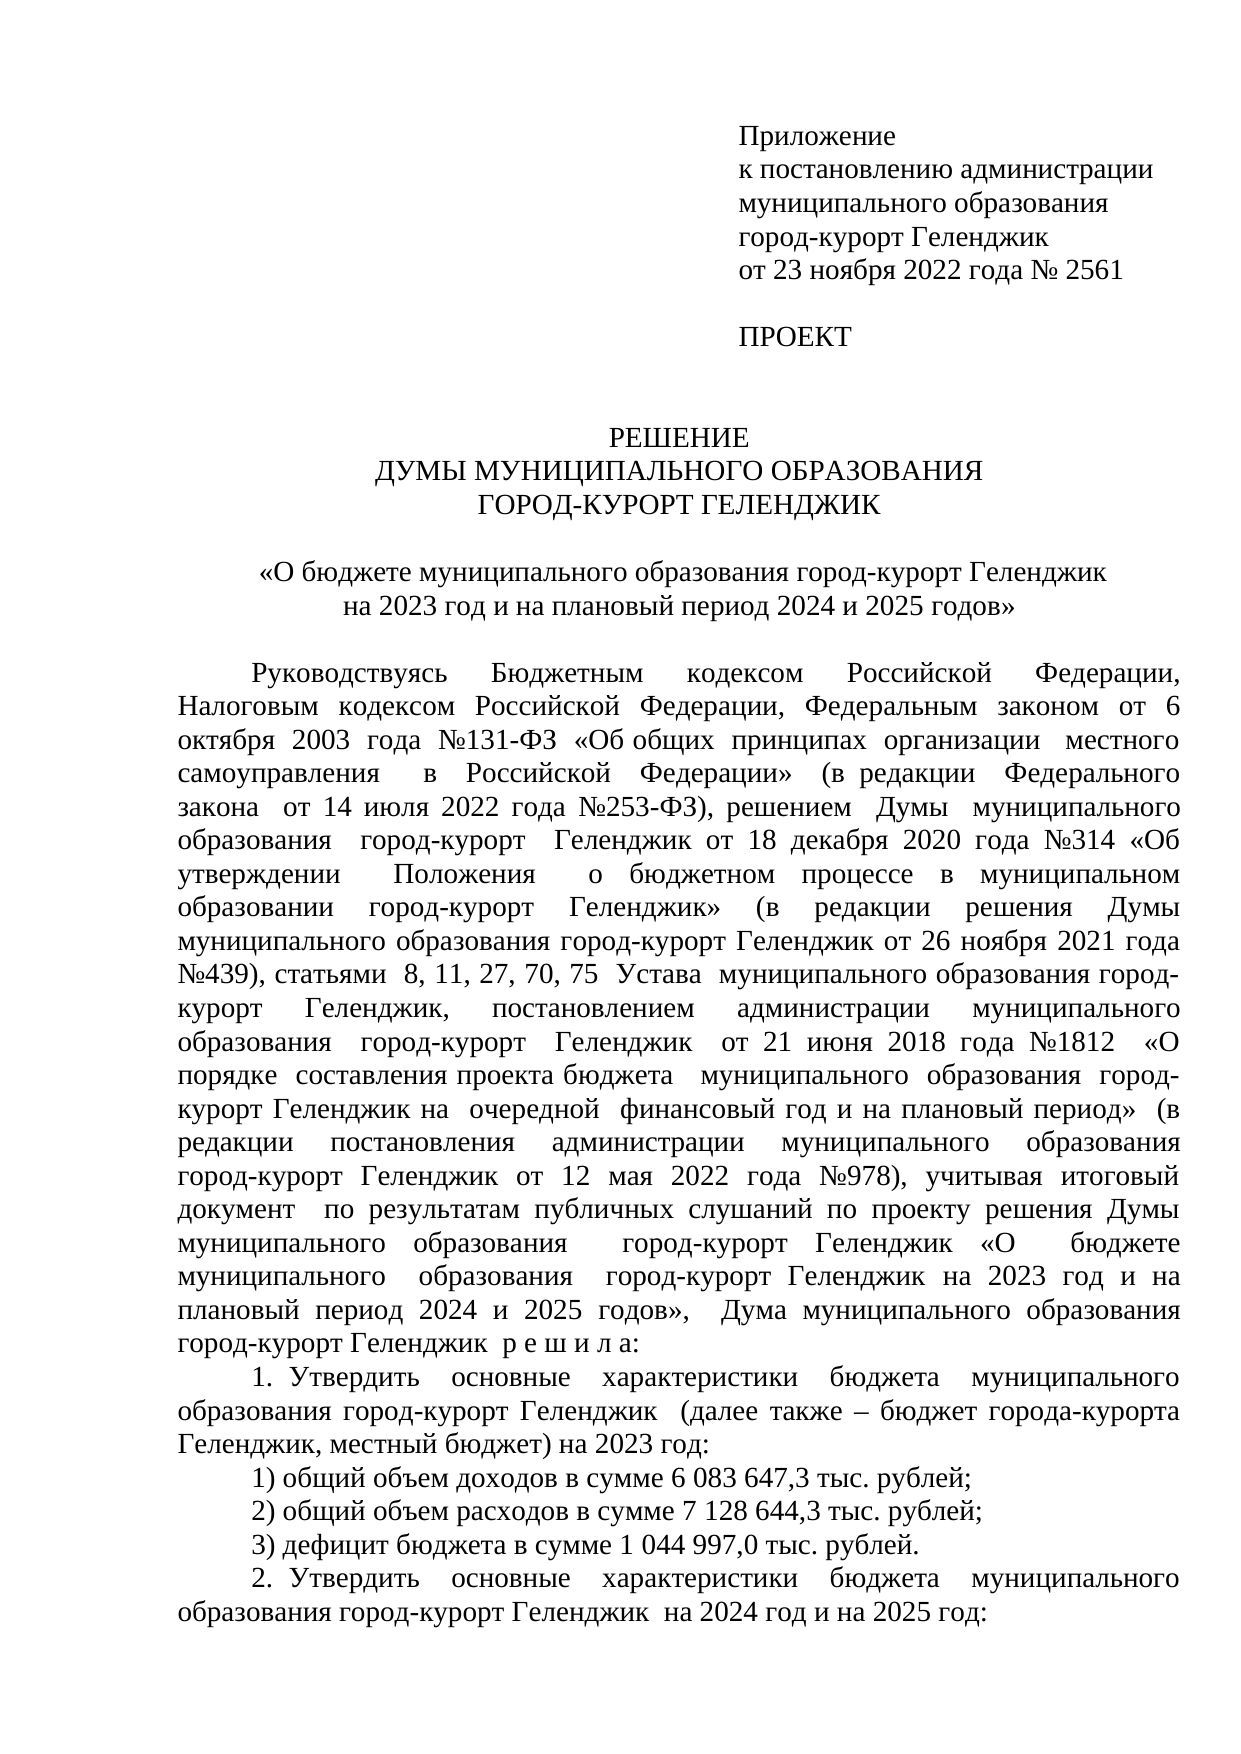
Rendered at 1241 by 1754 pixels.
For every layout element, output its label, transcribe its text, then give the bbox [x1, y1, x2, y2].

text к постановлению администрации [738, 152, 1181, 185]
text Руководствуясь Бюджетным кодексом Российской Федерации, Налоговым кодексом Российской Федерации, Федеральным законом от 6 октября 2003 года №131-ФЗ «Об общих принципах организации местного самоуправления в Российской Федерации» (в редакции Федерального закона от 14 июля 2022 года №253-ФЗ), решением Думы муниципального образования город-курорт Геленджик от 18 декабря 2020 года №314 «Об утверждении Положения о бюджетном процессе в муниципальном образовании город-курорт Геленджик» (в редакции решения Думы муниципального образования город-курорт Геленджик от 26 ноября 2021 года №439), статьями 8, 11, 27, 70, 75 Устава муниципального образования город-курорт Геленджик, постановлением администрации муниципального образования город-курорт Геленджик от 21 июня 2018 года №1812 «О порядке составления проекта бюджета муниципального образования город-курорт Геленджик на очередной финансовый год и на плановый период» (в редакции постановления администрации муниципального образования город-курорт Геленджик от 12 мая 2022 года №978), учитывая итоговый документ по результатам публичных слушаний по проекту решения Думы муниципального образования город-курорт Геленджик «О бюджете муниципального образования город-курорт Геленджик на 2023 год и на плановый период 2024 и 2025 годов», Дума муниципального образования город-курорт Геленджик р е ш и л а: [177, 655, 1181, 1359]
text ДУМЫ МУНИЦИПАЛЬНОГО ОБРАЗОВАНИЯ [177, 453, 1181, 487]
text «О бюджете муниципального образования город-курорт Геленджик [177, 554, 1181, 588]
text 1) общий объем доходов в сумме 6 083 647,3 тыс. рублей; [177, 1460, 1181, 1493]
text 2. Утвердить основные характеристики бюджета муниципального образования город-курорт Геленджик на 2024 год и на 2025 год: [177, 1560, 1181, 1627]
text ПРОЕКТ [738, 319, 1181, 353]
text от 23 ноября 2022 года № 2561 [738, 252, 1181, 286]
text Приложение [738, 118, 1181, 152]
text на 2023 год и на плановый период 2024 и 2025 годов» [177, 588, 1181, 621]
text 1. Утвердить основные характеристики бюджета муниципального образования город-курорт Геленджик (далее также – бюджет города-курорта Геленджик, местный бюджет) на 2023 год: [177, 1359, 1181, 1460]
text ГОРОД-КУРОРТ ГЕЛЕНДЖИК [177, 487, 1181, 521]
text муниципального образования [738, 185, 1181, 219]
text РЕШЕНИЕ [177, 420, 1181, 453]
text 2) общий объем расходов в сумме 7 128 644,3 тыс. рублей; [177, 1493, 1181, 1527]
text город-курорт Геленджик [738, 219, 1181, 252]
text 3) дефицит бюджета в сумме 1 044 997,0 тыс. рублей. [177, 1527, 1181, 1560]
